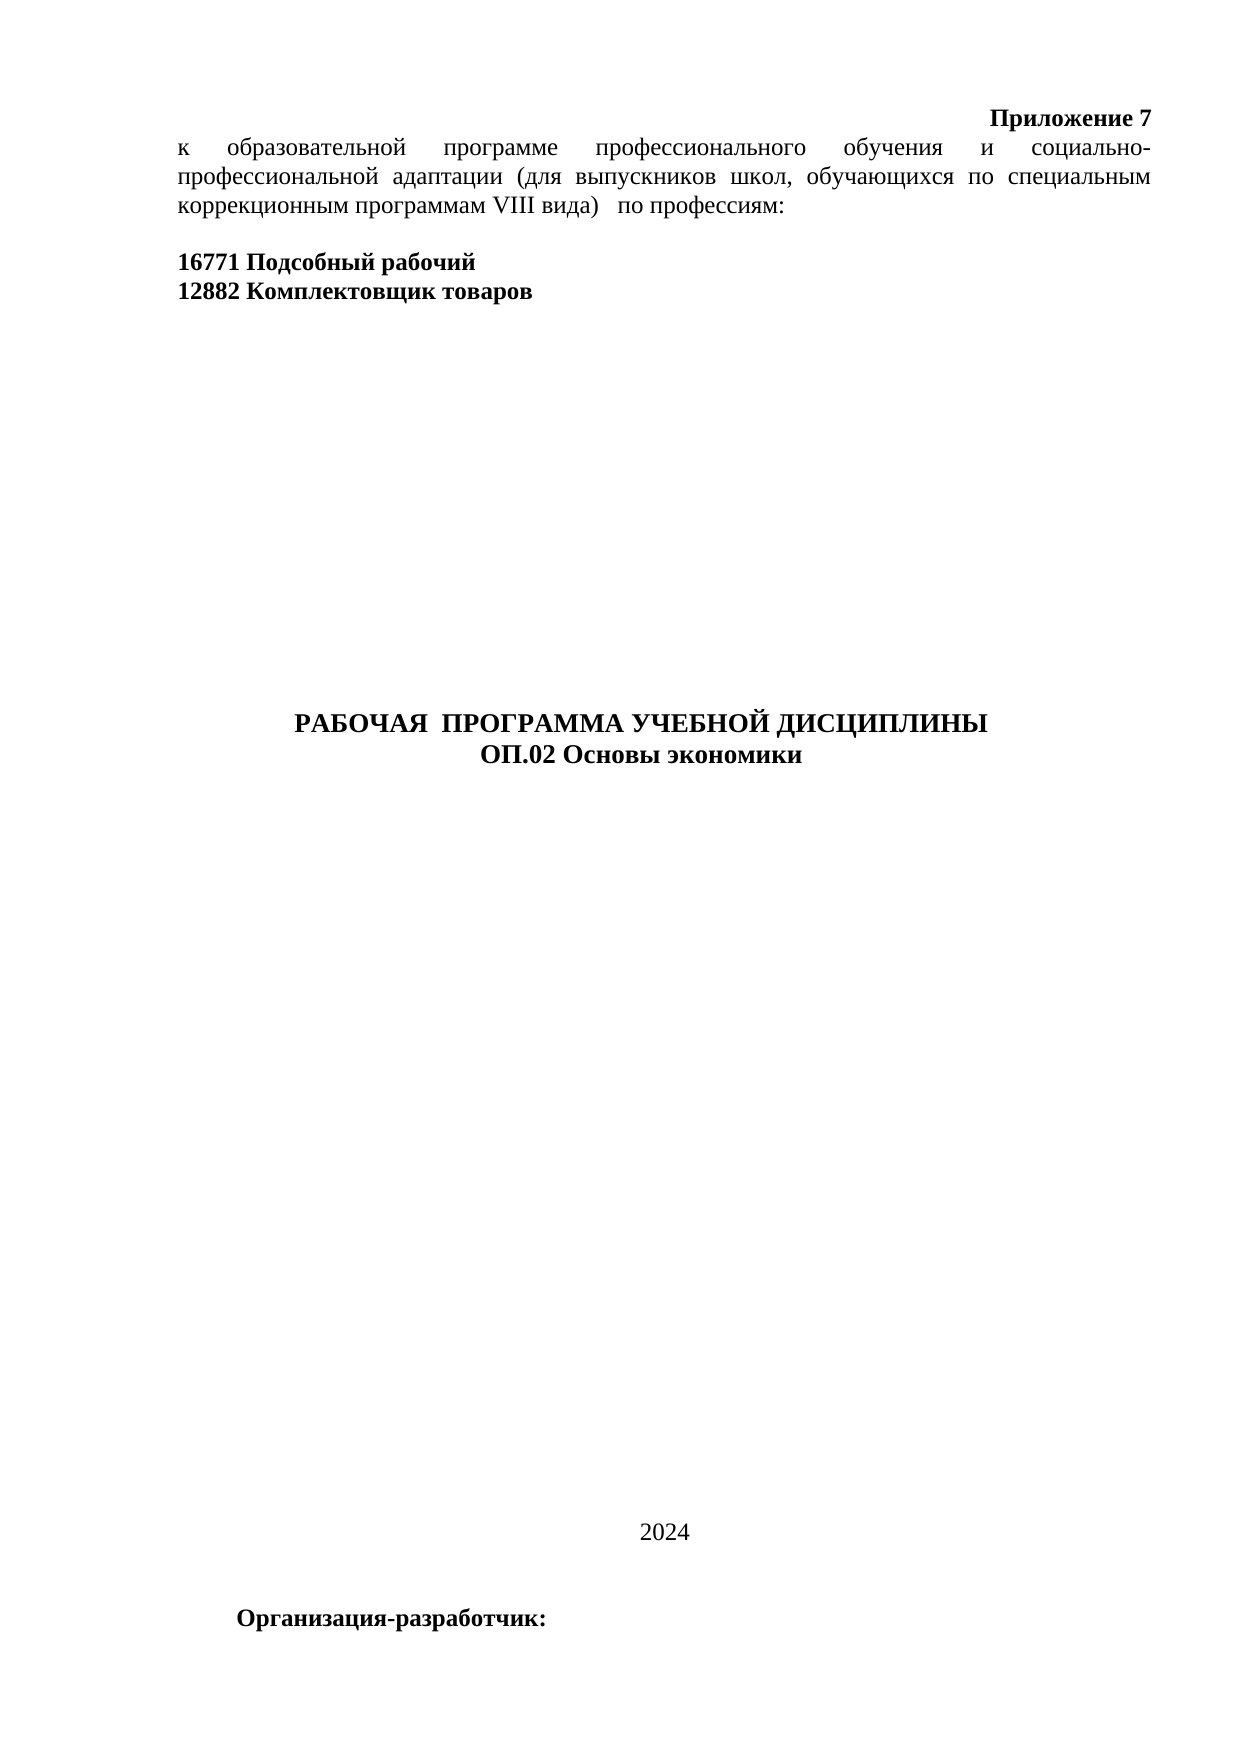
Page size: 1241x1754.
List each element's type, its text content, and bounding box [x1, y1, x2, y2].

text Приложение 7 [177, 103, 1152, 132]
text 2024 [177, 1517, 1152, 1546]
text Организация-разработчик: [177, 1603, 1152, 1632]
text РАБОЧАЯ ПРОГРАММА УЧЕБНОЙ ДИСЦИПЛИНЫ [103, 707, 1149, 738]
text ОП.02 Основы экономики [103, 738, 1149, 769]
text 12882 Комплектовщик товаров [177, 276, 1152, 305]
text к образовательной программе профессионального обучения и социально-профессиональной адаптации (для выпускников школ, обучающихся по специальным коррекционным программам VIII вида) по профессиям: [177, 132, 1152, 218]
text 16771 Подсобный рабочий [177, 247, 1152, 276]
